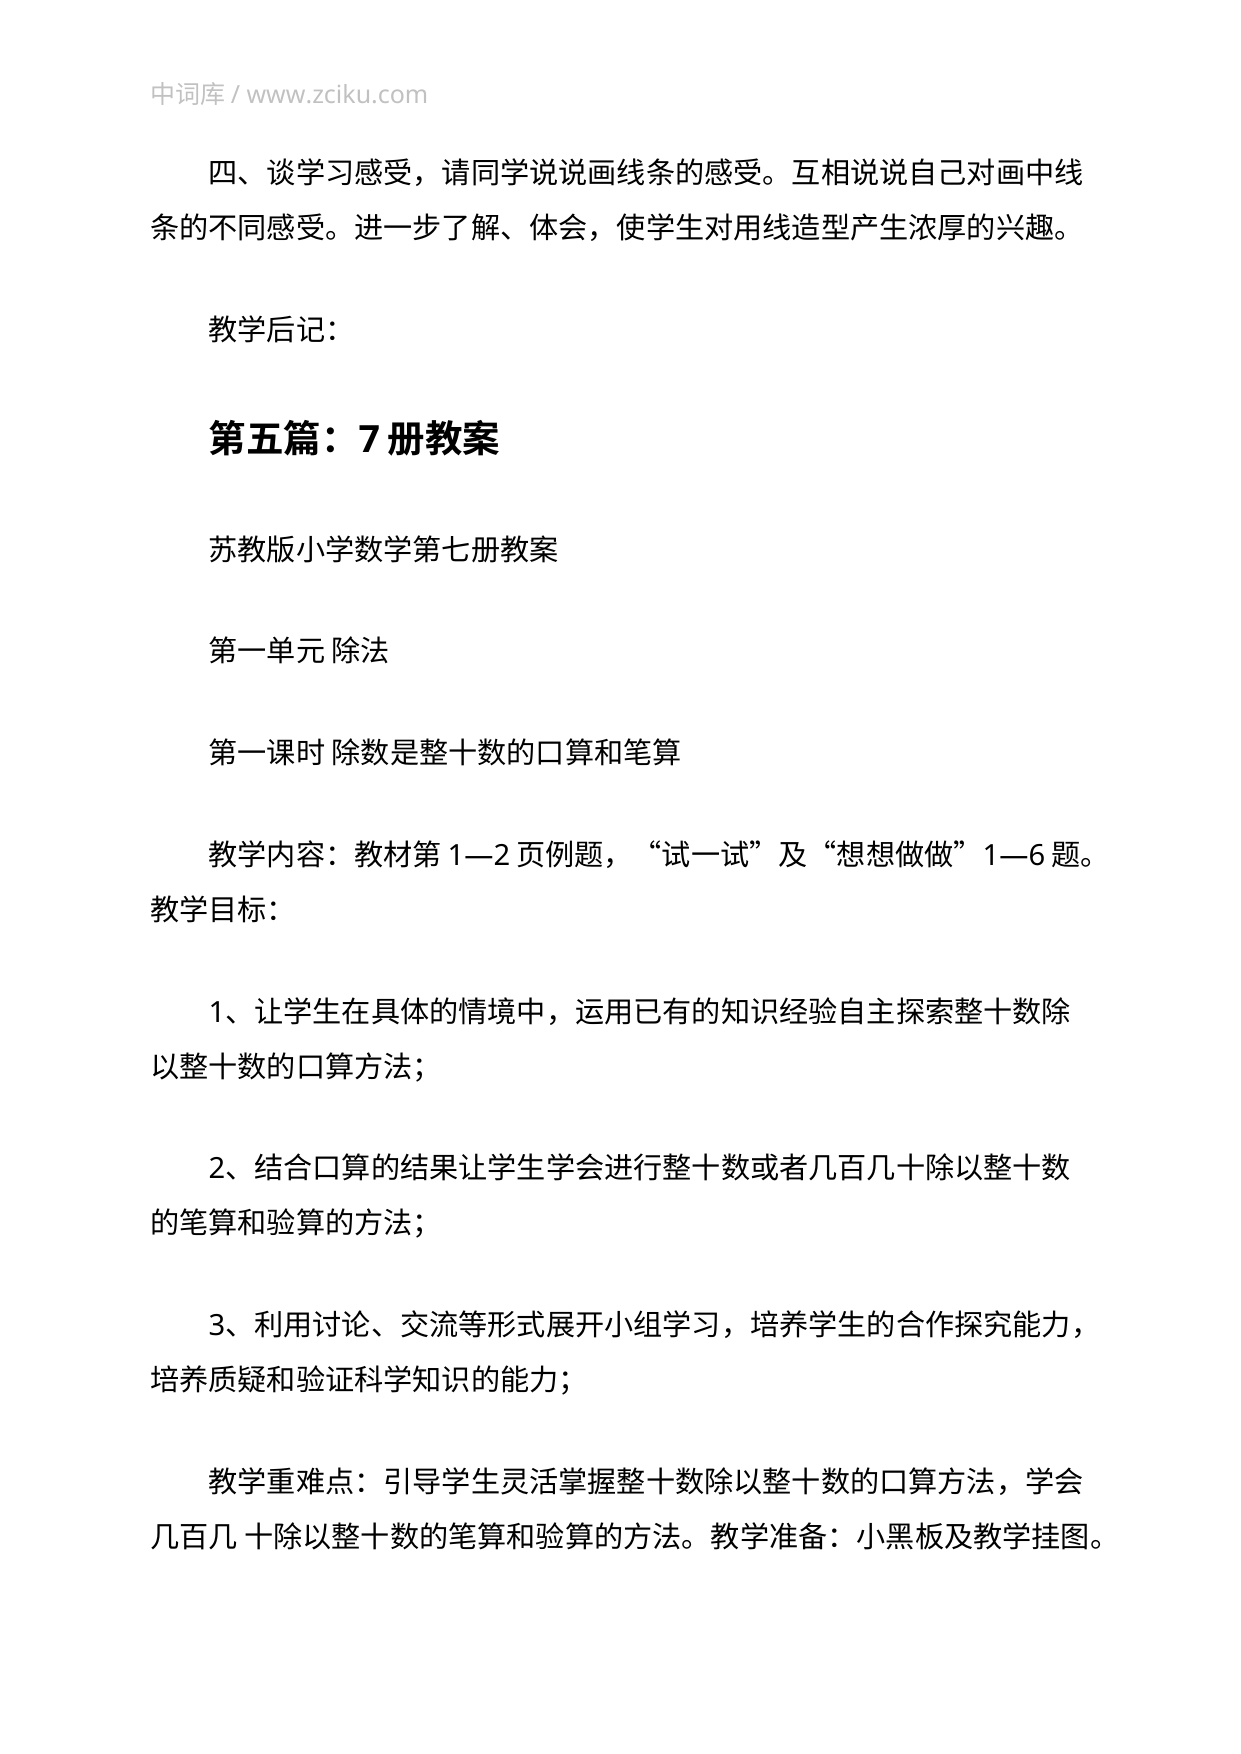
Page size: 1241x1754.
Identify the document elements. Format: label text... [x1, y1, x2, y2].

text 教学内容：教材第1—2页例题，“试一试”及“想想做做”1—6题。教学目标： [150, 831, 1090, 929]
text 第一课时 除数是整十数的口算和笔算 [150, 729, 1090, 772]
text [150, 1458, 1090, 1556]
text 第一单元 除法 [150, 628, 1090, 670]
text 苏教版小学数学第七册教案 [150, 526, 1090, 568]
text 1、让学生在具体的情境中，运用已有的知识经验自主探索整十数除以整十数的口算方法； [150, 988, 1090, 1085]
text 四、谈学习感受，请同学说说画线条的感受。互相说说自己对画中线条的不同感受。进一步了解、体会，使学生对用线造型产生浓厚的兴趣。 [150, 150, 1090, 247]
text 3、利用讨论、交流等形式展开小组学习，培养学生的合作探究能力，培养质疑和验证科学知识的能力； [150, 1302, 1090, 1399]
text 第五篇：7册教案 [150, 408, 1090, 463]
text 教学后记： [150, 307, 1090, 349]
text 2、结合口算的结果让学生学会进行整十数或者几百几十除以整十数的笔算和验算的方法； [150, 1145, 1090, 1242]
